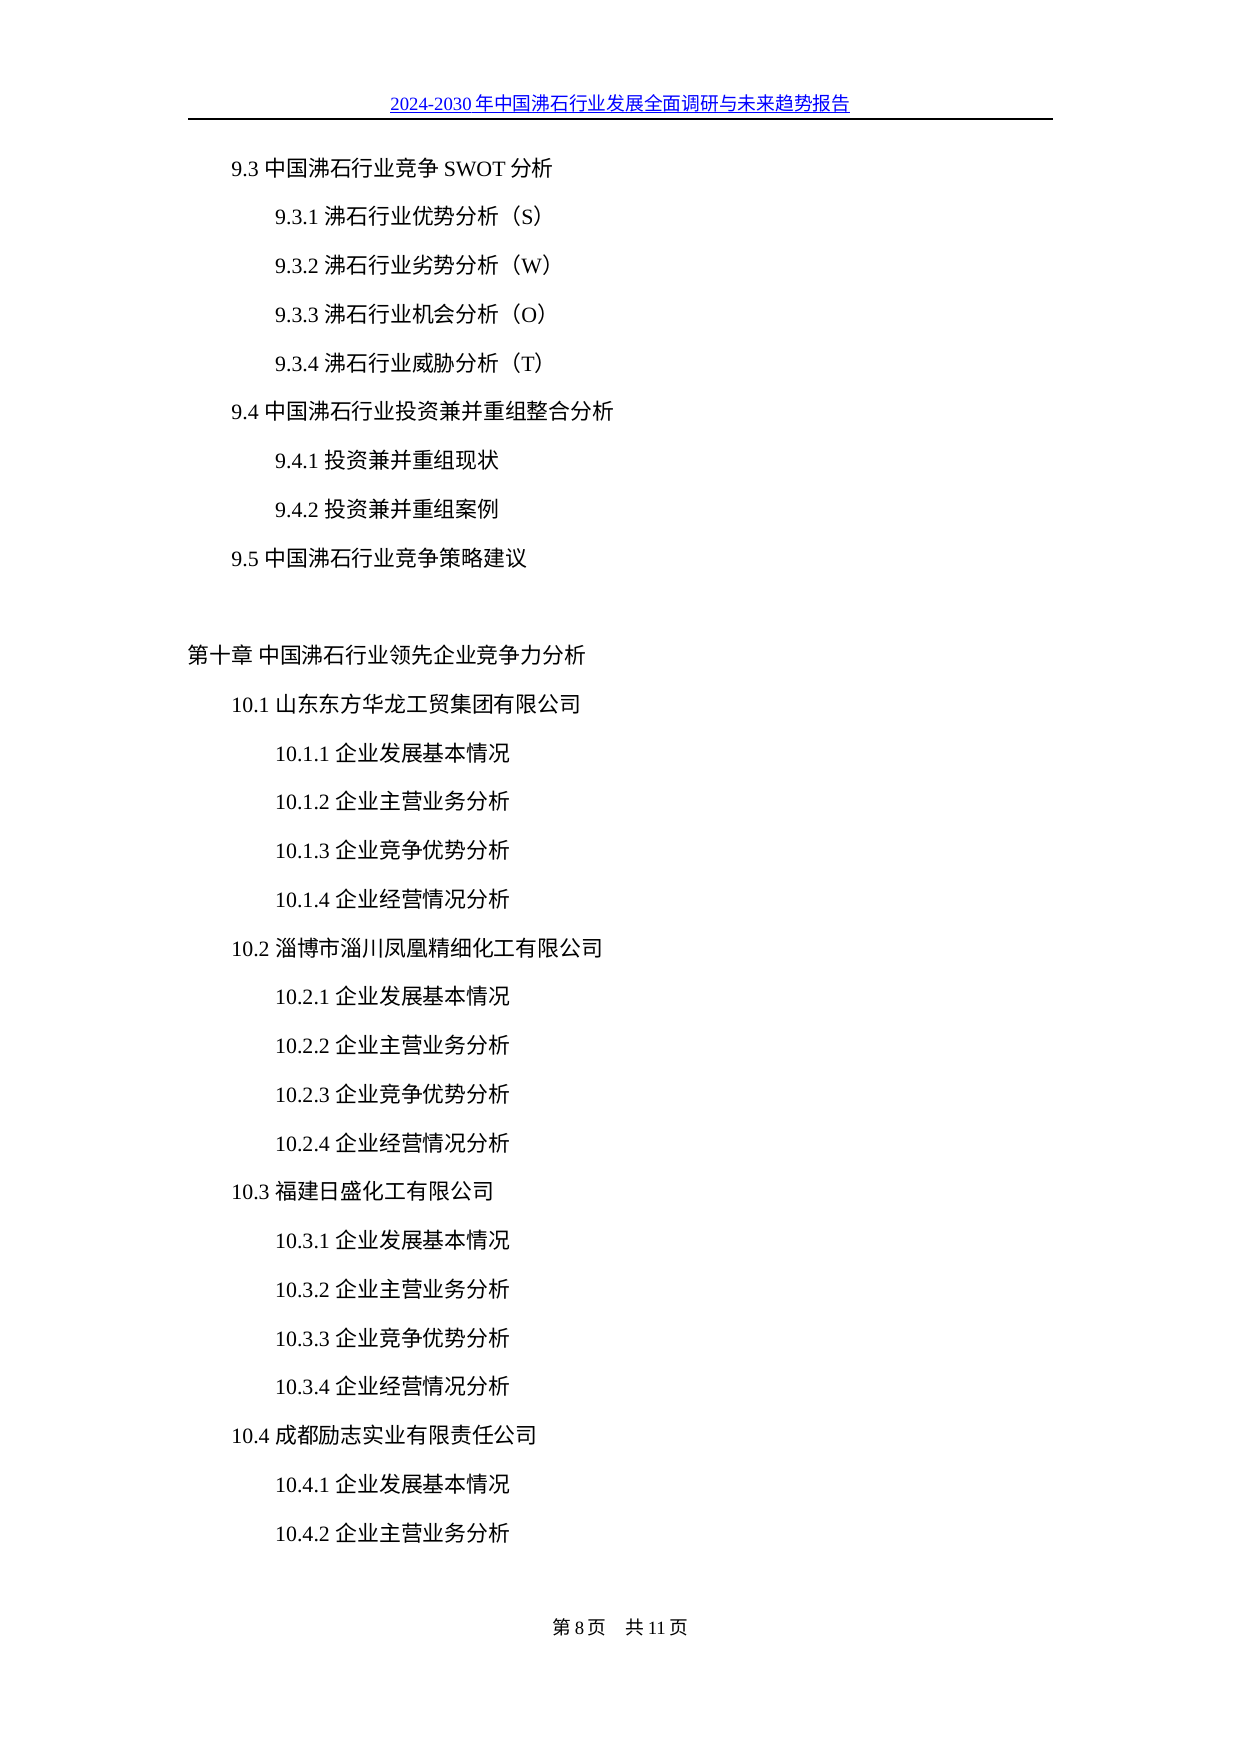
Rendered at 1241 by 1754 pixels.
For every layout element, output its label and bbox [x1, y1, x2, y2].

text [187, 150, 1053, 1548]
